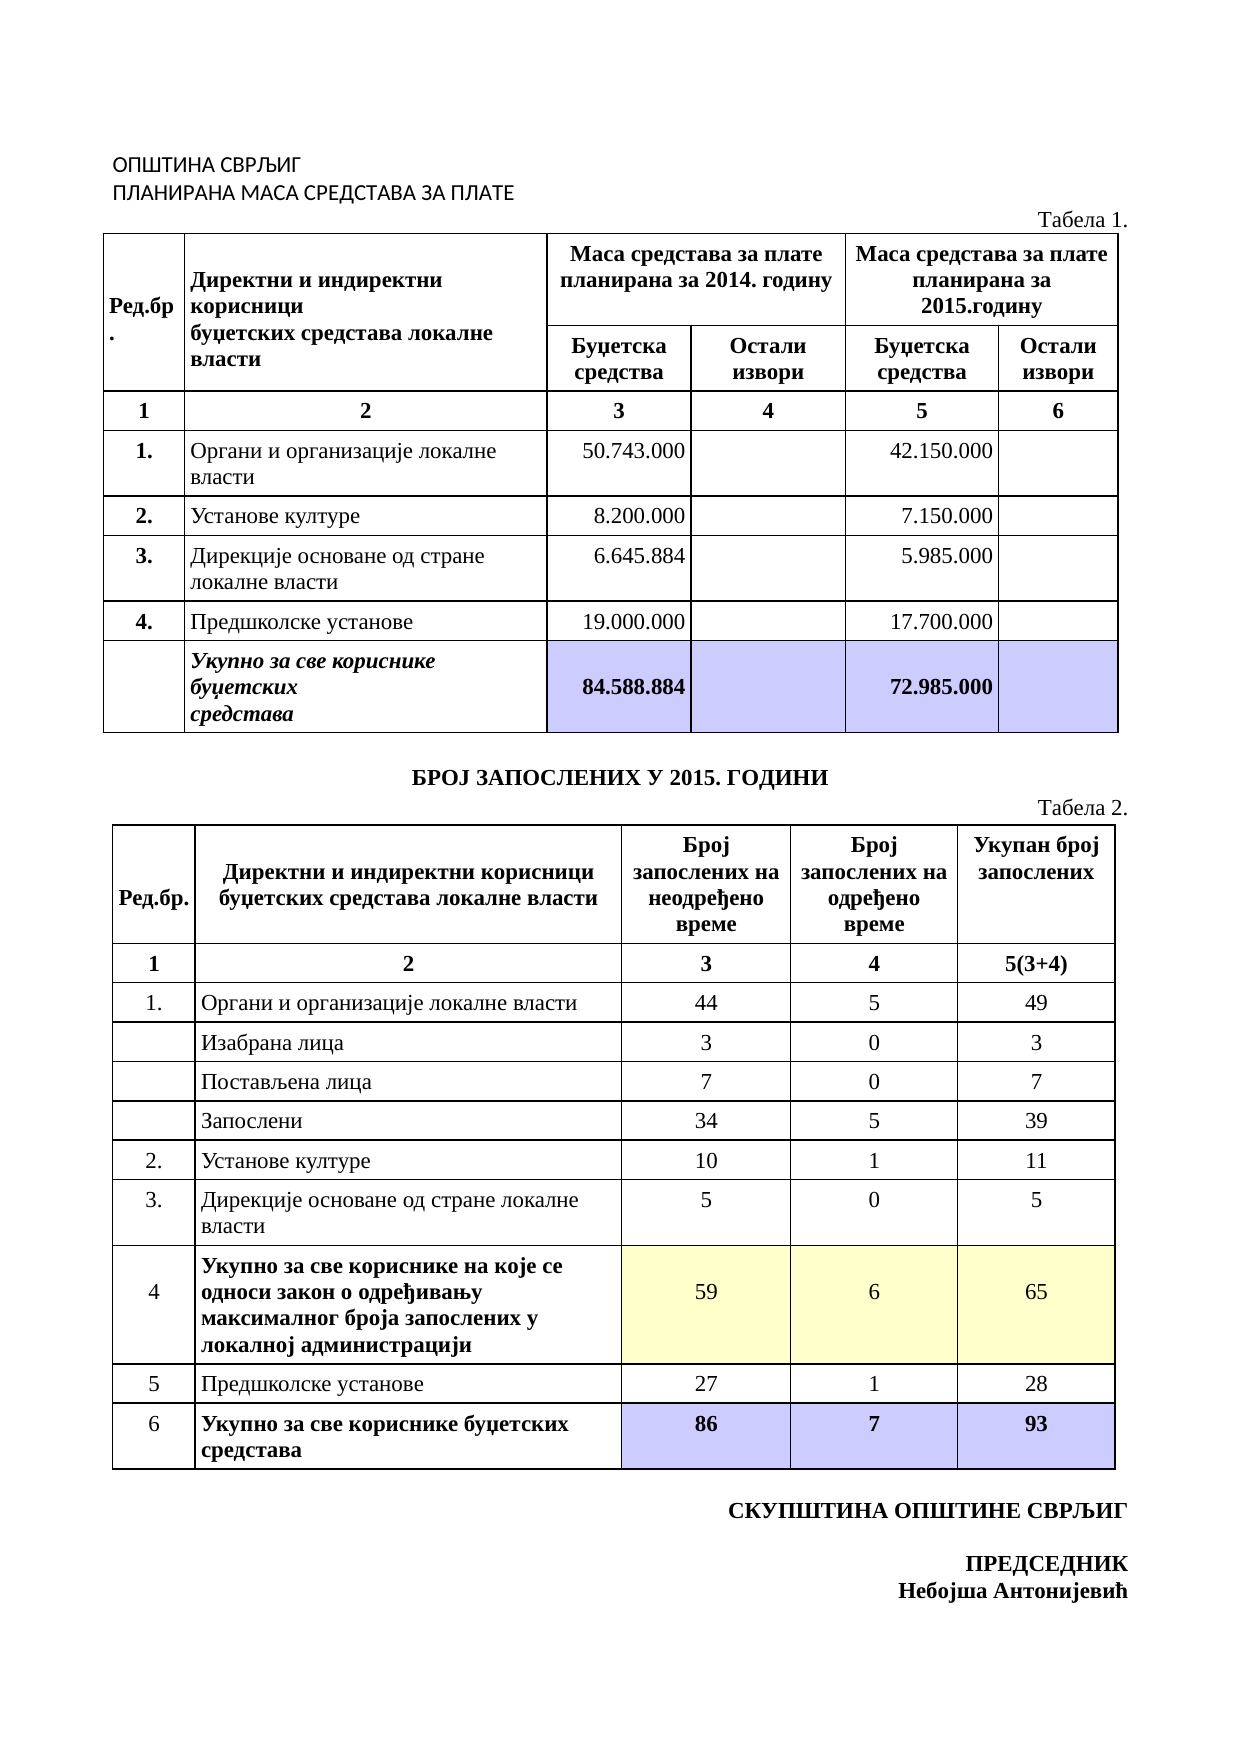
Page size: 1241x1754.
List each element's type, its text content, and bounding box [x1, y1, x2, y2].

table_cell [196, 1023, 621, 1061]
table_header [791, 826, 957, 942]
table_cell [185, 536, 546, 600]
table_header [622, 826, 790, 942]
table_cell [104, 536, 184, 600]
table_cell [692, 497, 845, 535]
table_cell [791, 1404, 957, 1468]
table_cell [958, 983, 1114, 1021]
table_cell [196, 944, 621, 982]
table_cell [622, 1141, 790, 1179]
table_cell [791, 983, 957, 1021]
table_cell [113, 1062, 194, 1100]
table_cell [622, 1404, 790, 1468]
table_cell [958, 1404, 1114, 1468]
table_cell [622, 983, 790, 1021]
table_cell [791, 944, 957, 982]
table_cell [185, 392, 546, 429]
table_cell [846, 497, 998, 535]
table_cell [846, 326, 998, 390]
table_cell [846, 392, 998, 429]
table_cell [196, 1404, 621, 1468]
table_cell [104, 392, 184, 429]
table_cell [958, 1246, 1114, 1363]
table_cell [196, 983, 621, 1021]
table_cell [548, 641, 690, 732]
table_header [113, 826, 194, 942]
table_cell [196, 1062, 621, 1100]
text ПРЕДСЕДНИК [112, 1550, 1128, 1577]
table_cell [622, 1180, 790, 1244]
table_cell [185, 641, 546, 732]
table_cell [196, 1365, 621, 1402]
text ОПШТИНА СВРЉИГ [112, 150, 1128, 178]
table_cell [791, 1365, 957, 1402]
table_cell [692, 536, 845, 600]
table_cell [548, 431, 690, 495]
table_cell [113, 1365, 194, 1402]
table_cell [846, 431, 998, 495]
text БРОЈ ЗАПОСЛЕНИХ У 2015. ГОДИНИ [112, 764, 1128, 790]
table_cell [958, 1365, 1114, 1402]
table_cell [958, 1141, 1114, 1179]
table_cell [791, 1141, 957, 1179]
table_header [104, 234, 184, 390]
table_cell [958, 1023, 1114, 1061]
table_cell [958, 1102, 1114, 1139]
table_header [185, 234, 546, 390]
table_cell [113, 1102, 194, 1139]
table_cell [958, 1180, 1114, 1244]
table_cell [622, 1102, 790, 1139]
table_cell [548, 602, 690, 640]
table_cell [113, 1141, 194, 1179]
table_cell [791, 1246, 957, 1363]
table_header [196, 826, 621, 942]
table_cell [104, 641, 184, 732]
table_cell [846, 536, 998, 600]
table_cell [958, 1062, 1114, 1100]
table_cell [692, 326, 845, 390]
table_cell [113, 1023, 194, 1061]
text СКУПШТИНА ОПШТИНЕ СВРЉИГ [112, 1498, 1128, 1524]
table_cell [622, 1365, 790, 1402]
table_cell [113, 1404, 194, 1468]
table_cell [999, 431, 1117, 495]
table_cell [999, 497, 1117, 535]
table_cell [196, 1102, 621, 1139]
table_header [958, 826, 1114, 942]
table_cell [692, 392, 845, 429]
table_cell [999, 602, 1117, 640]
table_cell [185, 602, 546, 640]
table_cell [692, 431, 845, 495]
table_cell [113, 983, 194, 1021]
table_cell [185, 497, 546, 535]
text Табела 2. [112, 794, 1128, 820]
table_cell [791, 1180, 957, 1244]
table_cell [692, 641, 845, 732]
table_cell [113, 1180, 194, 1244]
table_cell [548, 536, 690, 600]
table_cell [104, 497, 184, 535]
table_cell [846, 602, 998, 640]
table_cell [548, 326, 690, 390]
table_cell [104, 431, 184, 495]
text Небојша Антонијевић [112, 1577, 1128, 1603]
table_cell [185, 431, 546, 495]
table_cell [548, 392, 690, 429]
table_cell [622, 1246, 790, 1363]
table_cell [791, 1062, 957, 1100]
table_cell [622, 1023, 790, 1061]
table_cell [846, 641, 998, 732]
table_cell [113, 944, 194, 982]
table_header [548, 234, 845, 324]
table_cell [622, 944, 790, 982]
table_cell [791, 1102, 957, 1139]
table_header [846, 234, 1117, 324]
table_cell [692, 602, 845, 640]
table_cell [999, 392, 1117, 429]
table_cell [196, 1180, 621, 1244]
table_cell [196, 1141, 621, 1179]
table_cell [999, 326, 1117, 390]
text ПЛАНИРАНА МАСА СРЕДСТАВА ЗА ПЛАТЕ [112, 178, 1128, 206]
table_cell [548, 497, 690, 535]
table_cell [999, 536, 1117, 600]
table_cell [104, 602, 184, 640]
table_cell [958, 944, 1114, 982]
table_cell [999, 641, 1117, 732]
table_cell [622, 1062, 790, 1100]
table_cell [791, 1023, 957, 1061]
text Табела 1. [112, 206, 1128, 232]
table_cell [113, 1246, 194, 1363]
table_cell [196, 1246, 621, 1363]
